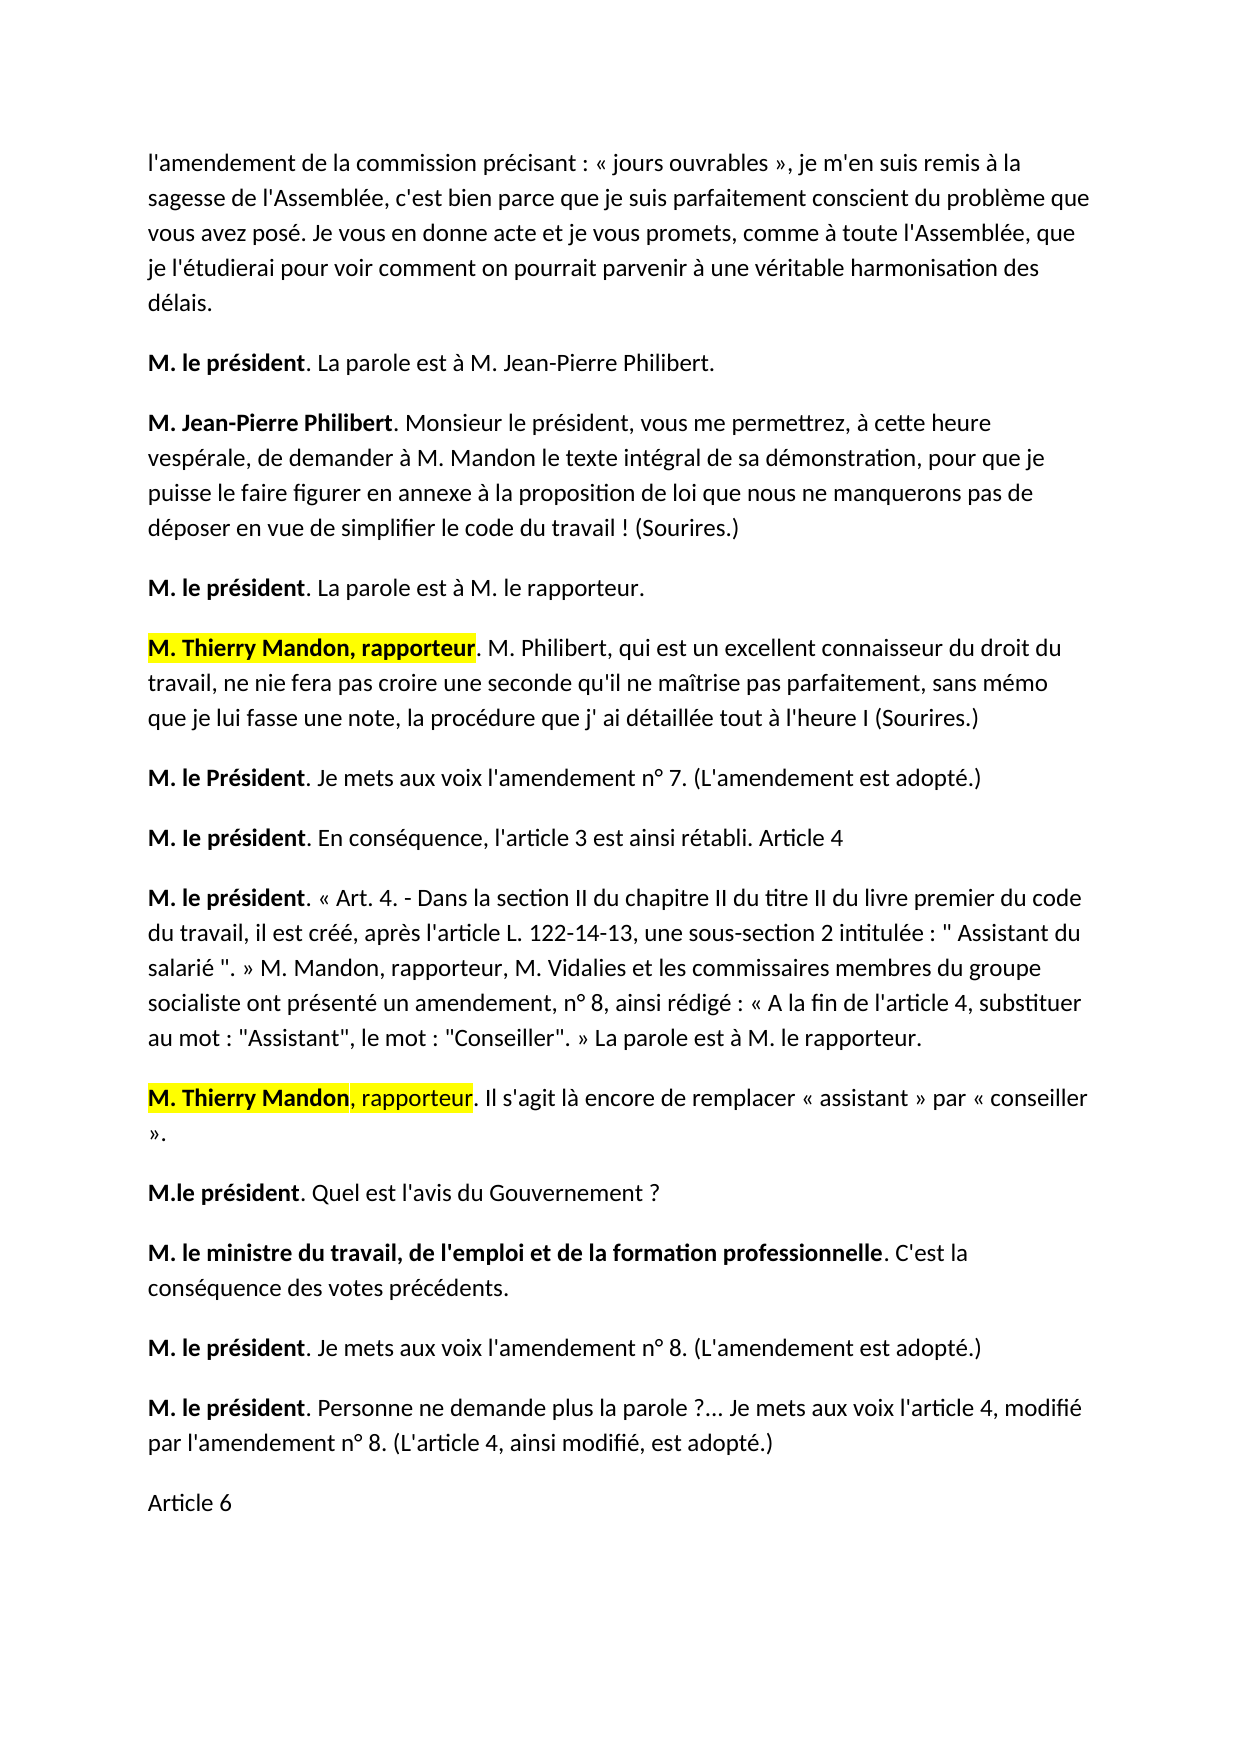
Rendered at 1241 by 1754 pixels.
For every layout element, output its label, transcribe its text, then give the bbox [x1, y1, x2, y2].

text M. le ministre du travail, de l'emploi et de la formation professionnelle. C'est la conséquence des votes précédents. [148, 1238, 1093, 1303]
text M. le président. Personne ne demande plus la parole ?... Je mets aux voix l'article 4, modifié par l'amendement n° 8. (L'article 4, ainsi modifié, est adopté.) [148, 1393, 1093, 1458]
text M. Ie président. En conséquence, l'article 3 est ainsi rétabli. Article 4 [148, 823, 1093, 853]
text M. le président. « Art. 4. - Dans la section II du chapitre II du titre II du livre premier du code du travail, il est créé, après l'article L. 122-14-13, une sous-section 2 intitulée : " Assistant du salarié ". » M. Mandon, rapporteur, M. Vidalies et les commissaires membres du groupe socialiste ont présenté un amendement, n° 8, ainsi rédigé : « A la fin de l'article 4, substituer au mot : "Assistant", le mot : "Conseiller". » La parole est à M. le rapporteur. [148, 883, 1093, 1053]
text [148, 148, 1093, 318]
text M. Thierry Mandon, rapporteur. Il s'agit là encore de remplacer « assistant » par « conseiller ». [148, 1083, 1093, 1148]
text M.le président. Quel est l'avis du Gouvernement ? [148, 1178, 1093, 1208]
text M. le président. La parole est à M. le rapporteur. [148, 573, 1093, 603]
text M. le président. La parole est à M. Jean-Pierre Philibert. [148, 348, 1093, 378]
text M. le président. Je mets aux voix l'amendement n° 8. (L'amendement est adopté.) [148, 1333, 1093, 1363]
text M. Jean-Pierre Philibert. Monsieur le président, vous me permettrez, à cette heure vespérale, de demander à M. Mandon le texte intégral de sa démonstration, pour que je puisse le faire figurer en annexe à la proposition de loi que nous ne manquerons pas de déposer en vue de simplifier le code du travail ! (Sourires.) [148, 408, 1093, 543]
text M. le Président. Je mets aux voix l'amendement n° 7. (L'amendement est adopté.) [148, 763, 1093, 793]
text Article 6 [148, 1488, 1093, 1518]
text M. Thierry Mandon, rapporteur. M. Philibert, qui est un excellent connaisseur du droit du travail, ne nie fera pas croire une seconde qu'il ne maîtrise pas parfaitement, sans mémo que je lui fasse une note, la procédure que j' ai détaillée tout à l'heure I (Sourires.) [148, 633, 1093, 733]
